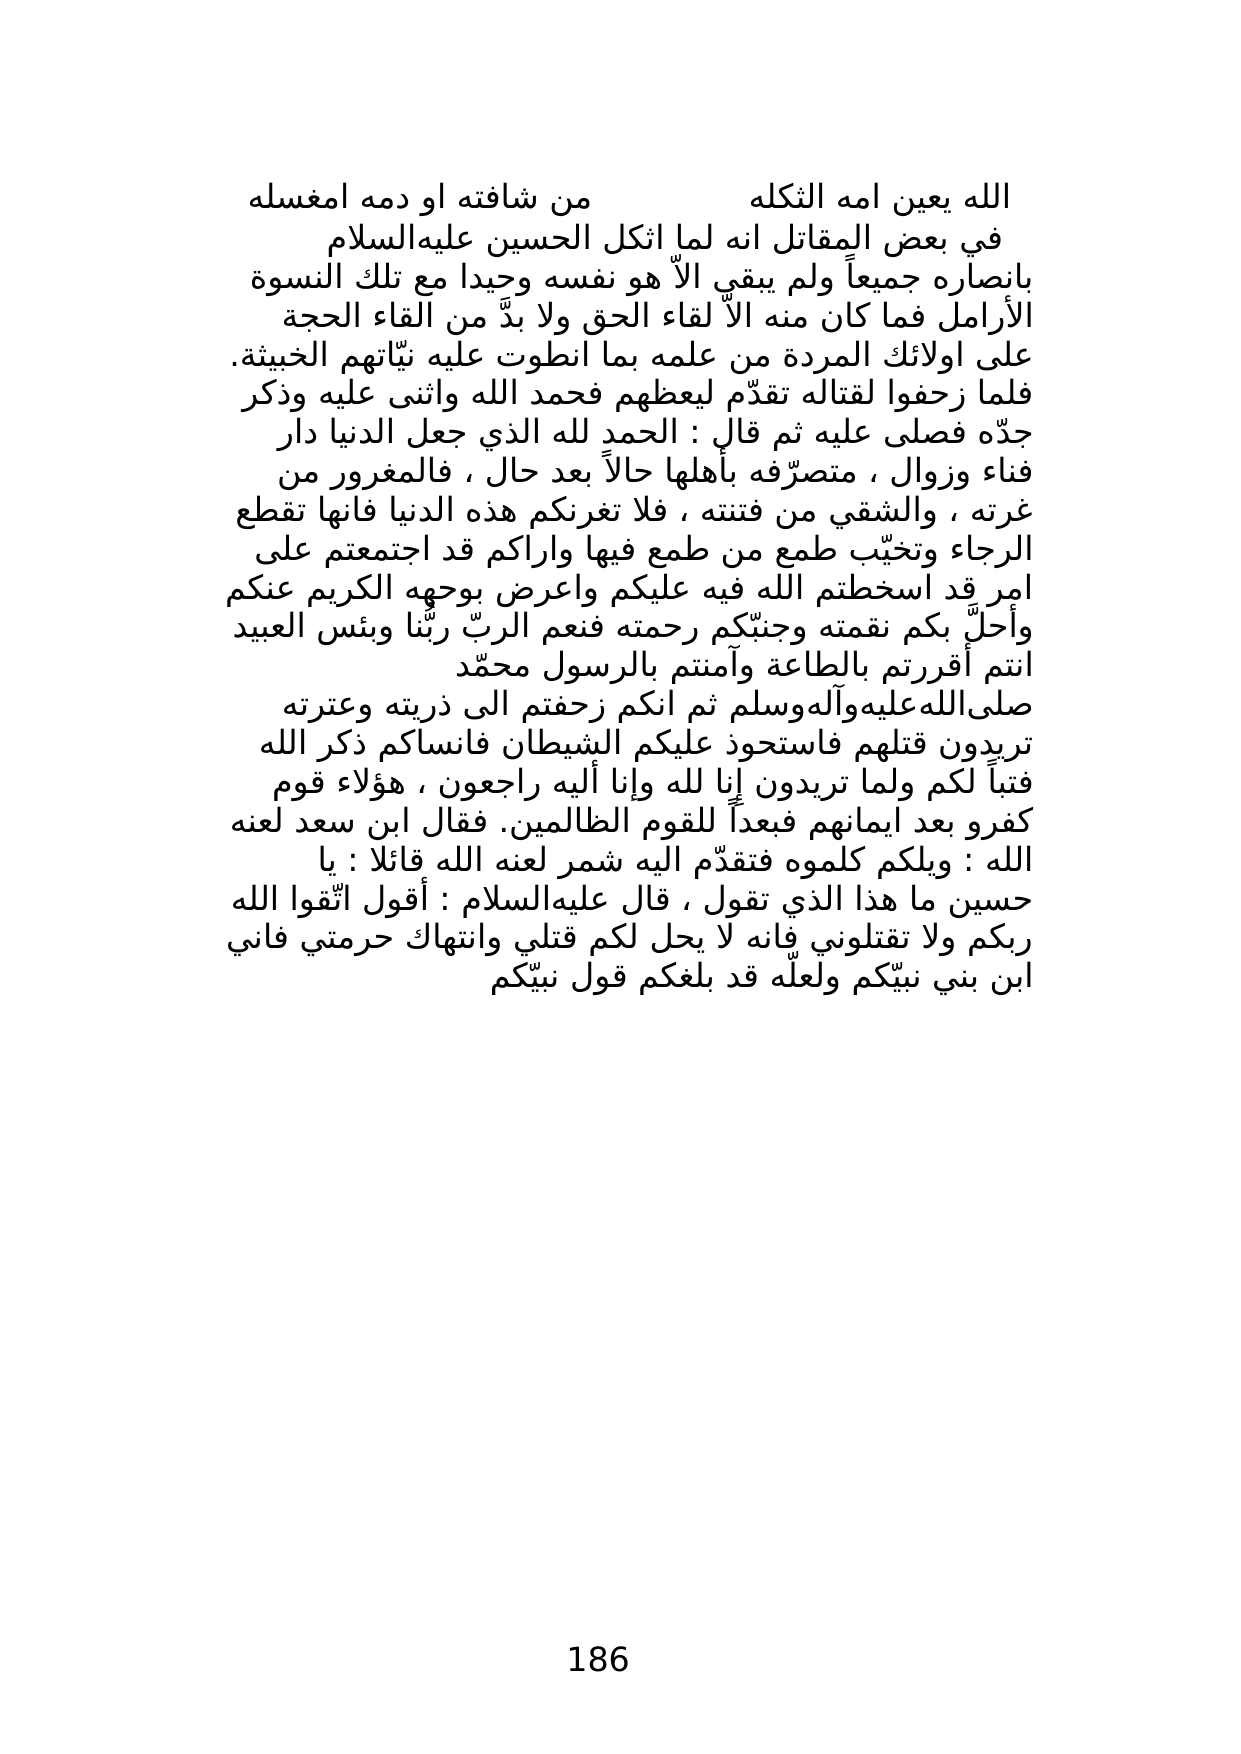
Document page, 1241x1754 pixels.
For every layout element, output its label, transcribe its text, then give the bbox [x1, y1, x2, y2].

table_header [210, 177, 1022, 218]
text في بعض المقاتل انه لما اثكل الحسين عليه‌السلام بانصاره جميعاً ولم يبقى الاّ هو نفسه وحيدا مع تلك النسوة الأرامل فما كان منه الاّ لقاء الحق ولا بدَّ من القاء الحجة على اولائك المردة من علمه بما انطوت عليه نيّاتهم الخبيثة. فلما زحفوا لقتاله تقدّم ليعظهم فحمد الله واثنى عليه وذكر جدّه فصلى عليه ثم قال : الحمد لله الذي جعل الدنيا دار فناء وزوال ، متصرّفه بأهلها حالاً بعد حال ، فالمغرور من غرته ، والشقي من فتنته ، فلا تغرنكم هذه الدنيا فانها تقطع الرجاء وتخيّب طمع من طمع فيها واراكم قد اجتمعتم على امر قد اسخطتم الله فيه عليكم واعرض بوحهه الكريم عنكم وأحلَّ بكم نقمته وجنبّكم رحمته فنعم الربّ ربُّنا وبئس العبيد انتم أقررتم بالطاعة وآمنتم بالرسول محمّد صلى‌الله‌عليه‌وآله‌وسلم ثم انكم زحفتم الى ذريته وعترته تريدون قتلهم فاستحوذ عليكم الشيطان فانساكم ذكر الله فتباً لكم ولما تريدون إِنا لله وإنا أليه راجعون ، هؤلاء قوم كفرو بعد ايمانهم فبعداً للقوم الظالمين. فقال ابن سعد لعنه الله : ويلكم كلموه فتقدّم اليه شمر لعنه الله قائلا : يا حسين ما هذا الذي تقول ، قال عليه‌السلام : أقول اتّقوا الله ربكم ولا تقتلوني فانه لا يحل لكم قتلي وانتهاك حرمتي فاني ابن بني نبيّكم ولعلّه قد بلغكم قول نبيّكم [222, 218, 1033, 996]
